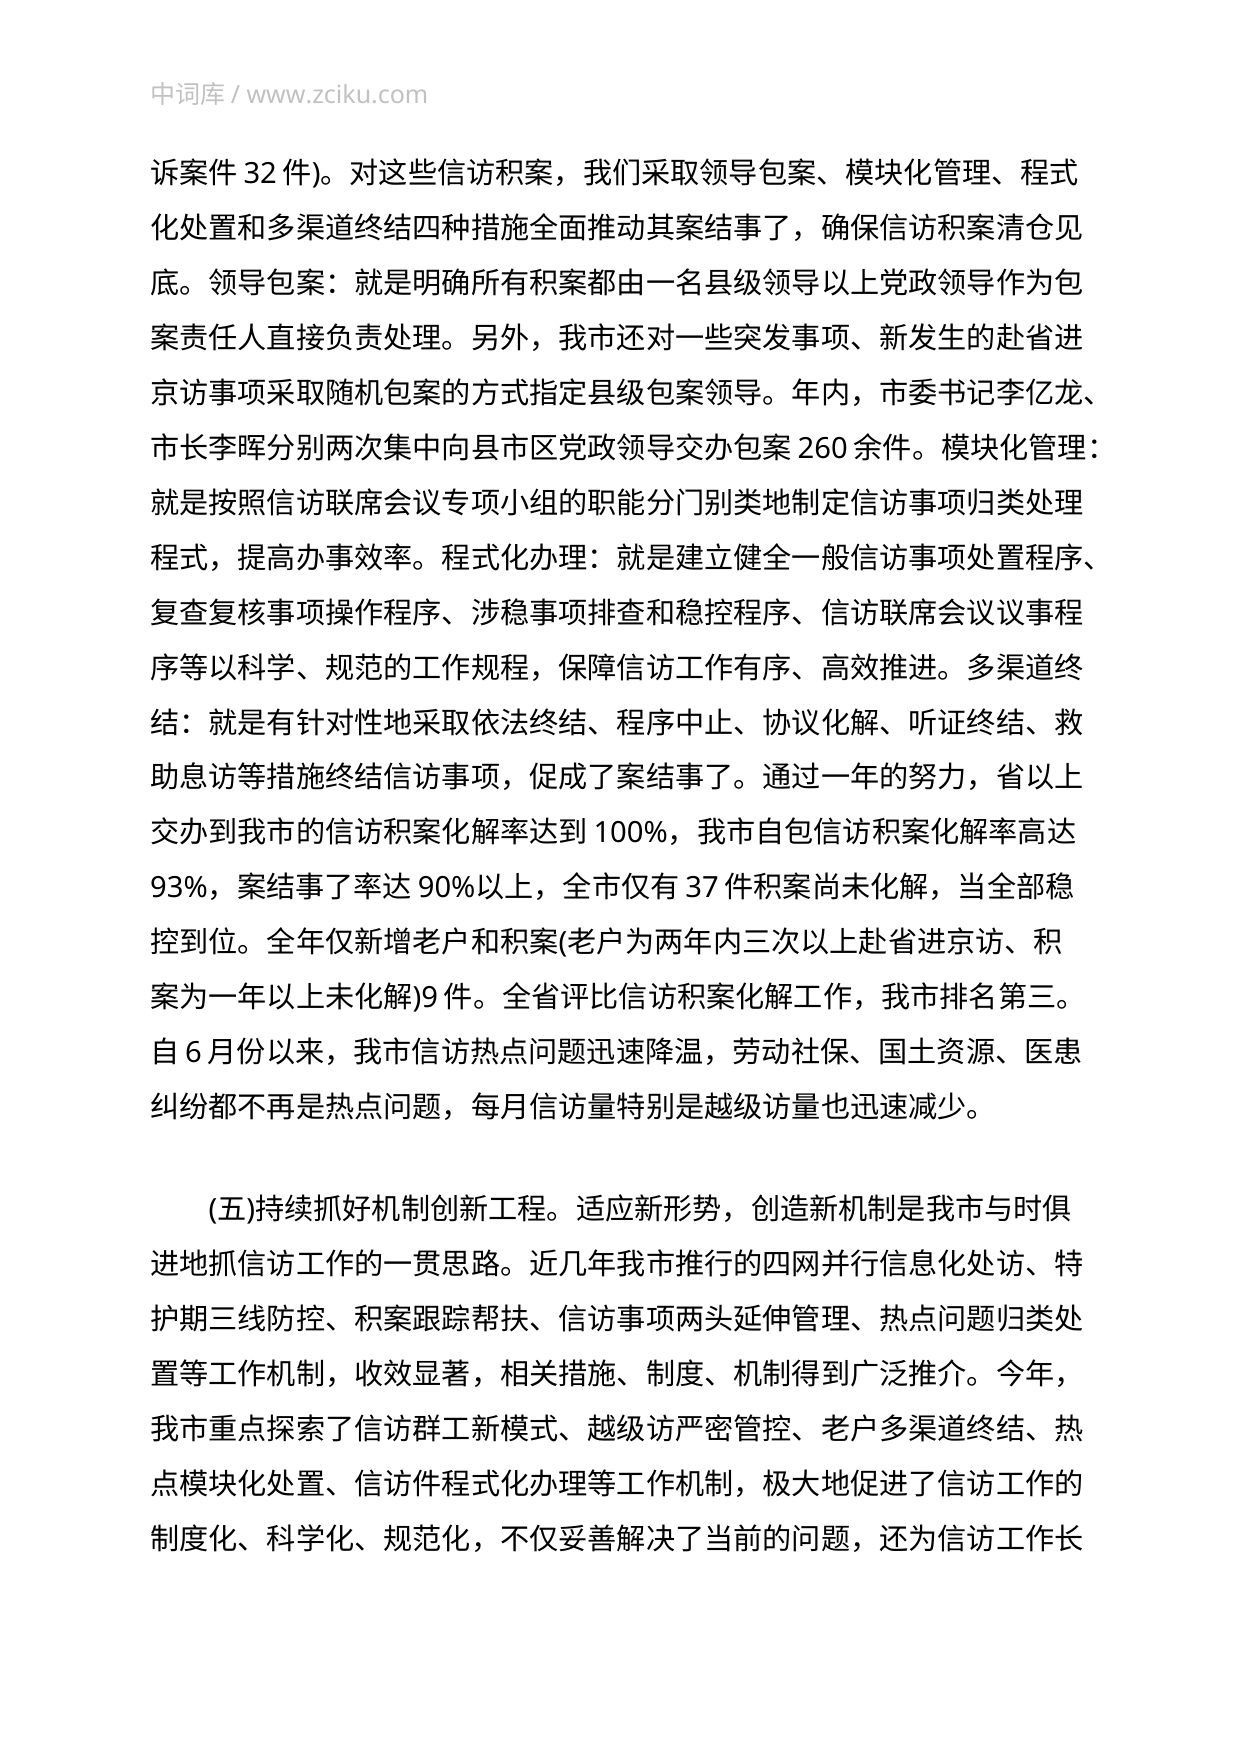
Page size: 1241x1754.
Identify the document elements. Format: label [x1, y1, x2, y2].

text [150, 150, 1090, 1126]
text [150, 1186, 1090, 1557]
